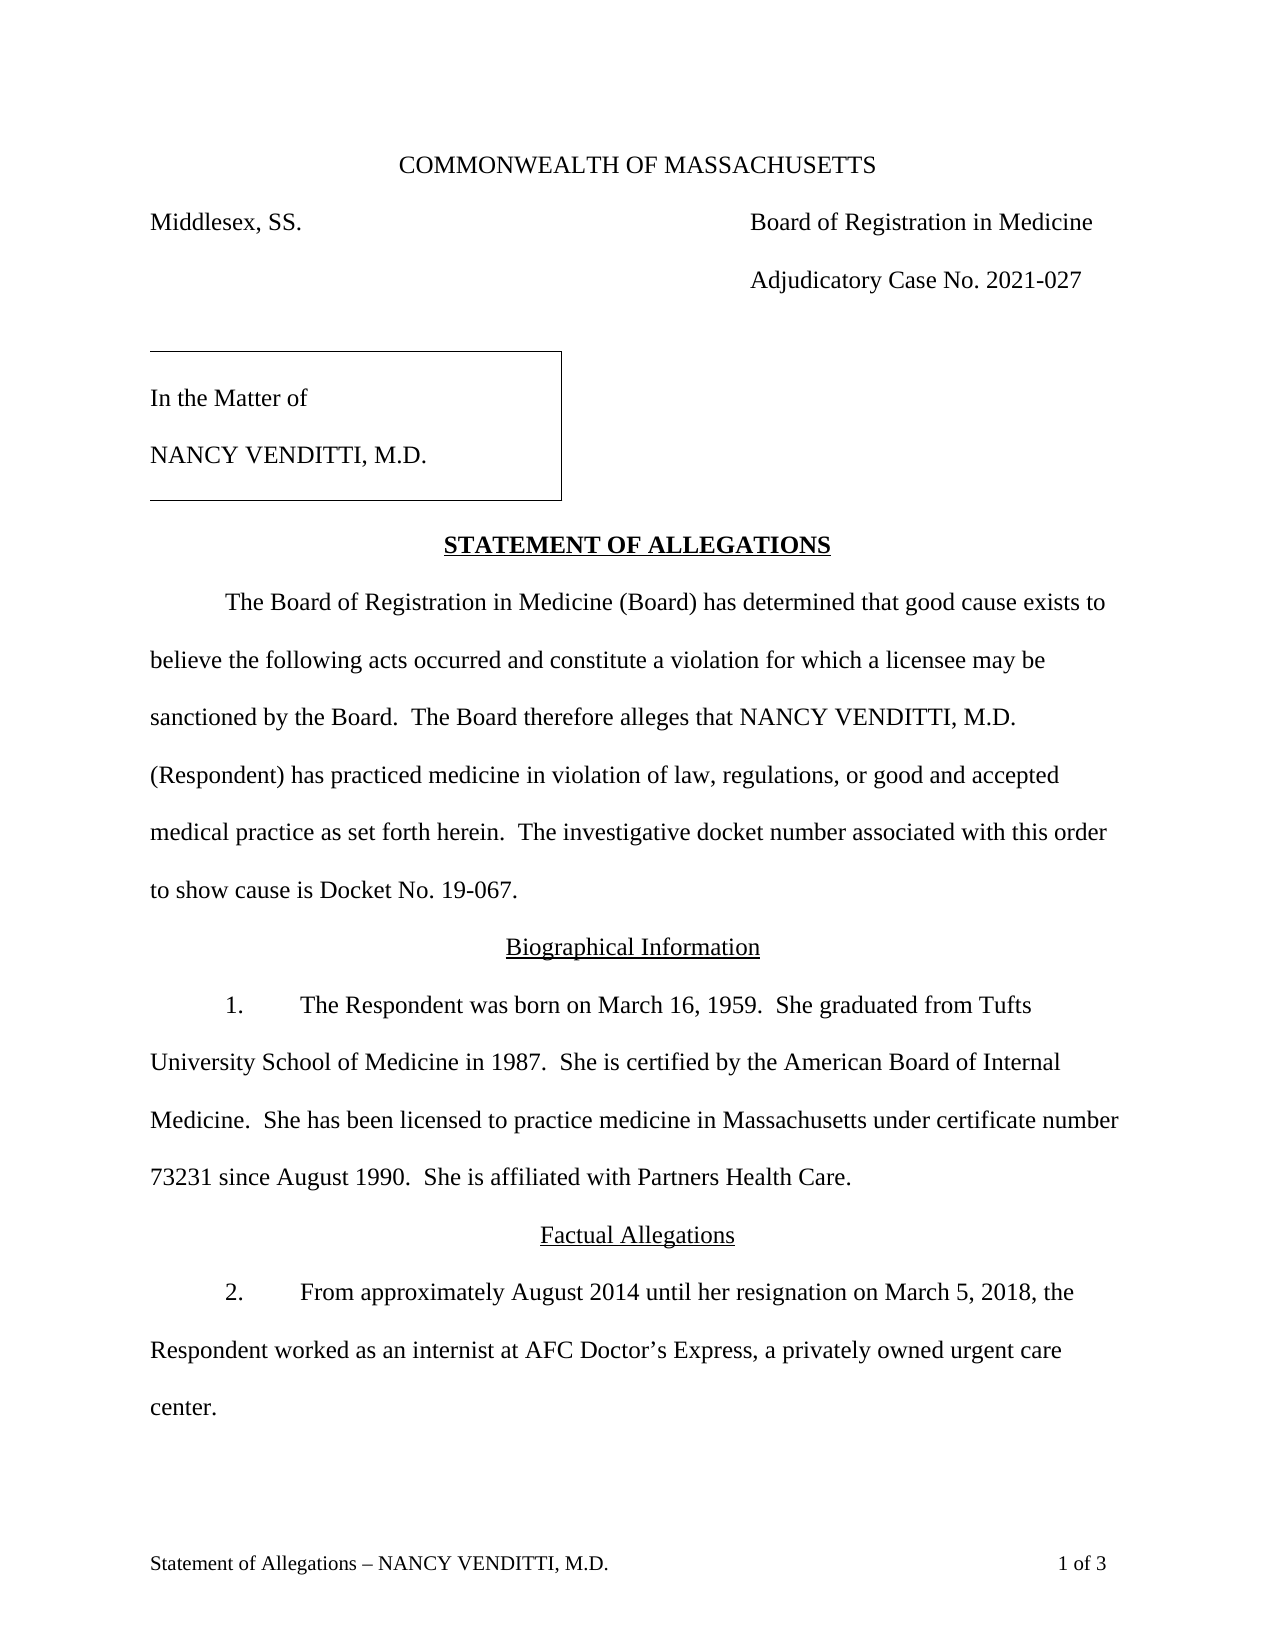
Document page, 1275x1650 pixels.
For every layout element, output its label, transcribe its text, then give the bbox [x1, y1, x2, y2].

text In the Matter of [150, 380, 561, 412]
list The Respondent was born on March 16, 1959. She graduated from Tufts University School of Medicine in 1987. She is certified by the American Board of Internal Medicine. She has been licensed to practice medicine in Massachusetts under certificate number 73231 since August 1990. She is affiliated with Partners Health Care. [150, 990, 1125, 1191]
text STATEMENT OF ALLEGATIONS [150, 530, 1125, 559]
text COMMONWEALTH OF MASSACHUSETTS [150, 150, 1125, 179]
text Factual Allegations [150, 1220, 1125, 1249]
subtitle Biographical Information [150, 932, 1116, 961]
list From approximately August 2014 until her resignation on March 5, 2018, the Respondent worked as an internist at AFC Doctor’s Express, a privately owned urgent care center. [150, 1277, 1125, 1421]
text NANCY VENDITTI, M.D. [150, 437, 561, 469]
text Adjudicatory Case No. 2021-027 [150, 265, 1125, 294]
text Middlesex, SS. Board of Registration in Medicine [150, 207, 1125, 236]
text The Board of Registration in Medicine (Board) has determined that good cause exists to believe the following acts occurred and constitute a violation for which a licensee may be sanctioned by the Board. The Board therefore alleges that NANCY VENDITTI, M.D. (Respondent) has practiced medicine in violation of law, regulations, or good and accepted medical practice as set forth herein. The investigative docket number associated with this order to show cause is Docket No. 19-067. [150, 587, 1125, 904]
